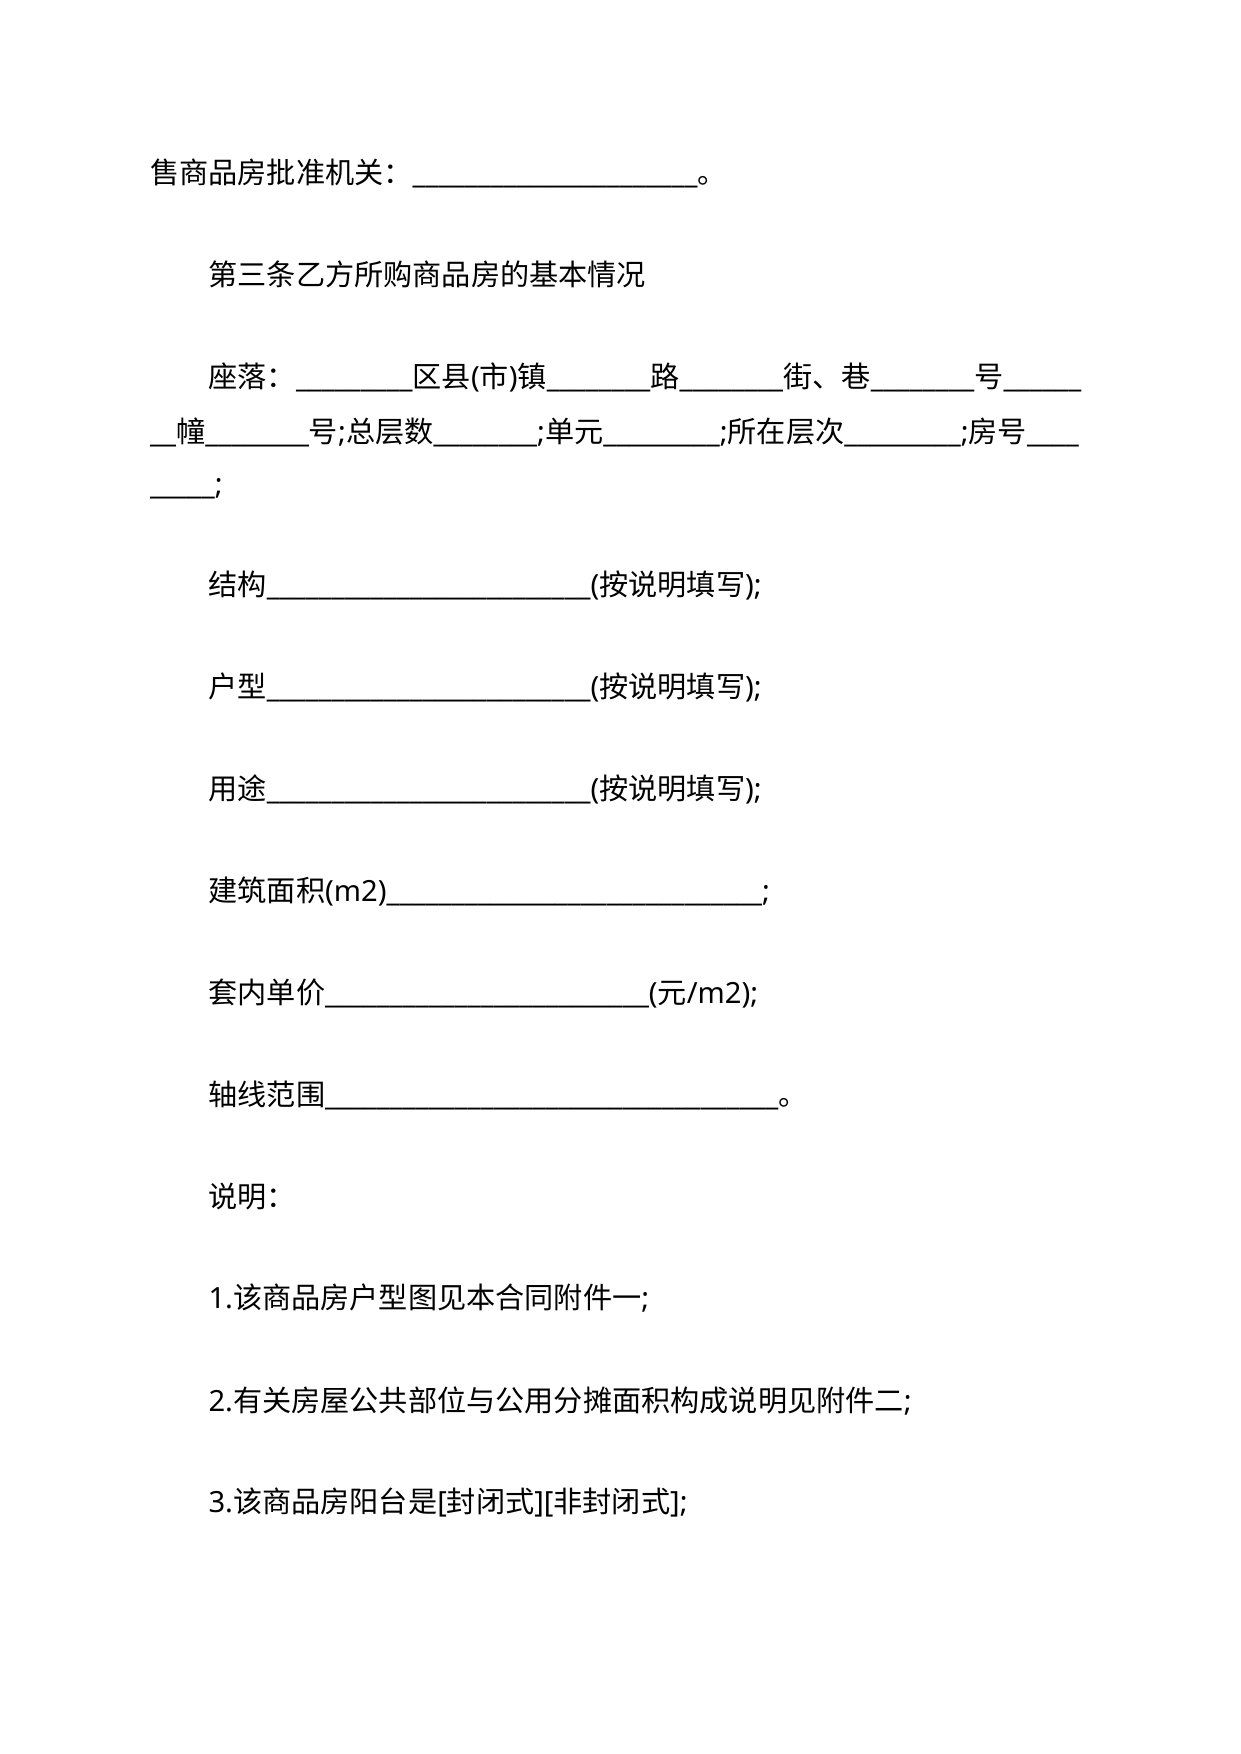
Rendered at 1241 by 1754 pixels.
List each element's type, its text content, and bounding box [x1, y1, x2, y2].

text 户型_________________________(按说明填写); [150, 663, 1090, 706]
text 套内单价_________________________(元/m2); [150, 969, 1090, 1012]
text 1.该商品房户型图见本合同附件一; [150, 1275, 1090, 1317]
text 第三条乙方所购商品房的基本情况 [150, 252, 1090, 294]
text 用途_________________________(按说明填写); [150, 765, 1090, 808]
text 轴线范围___________________________________。 [150, 1071, 1090, 1114]
text 座落：_________区县(市)镇________路________街、巷________号________幢________号;总层数________;单元_________;所在层次_________;房号_________; [150, 354, 1090, 503]
text 建筑面积(m2)_____________________________; [150, 867, 1090, 910]
text 结构_________________________(按说明填写); [150, 561, 1090, 604]
text 说明： [150, 1173, 1090, 1216]
text 3.该商品房阳台是[封闭式][非封闭式]; [150, 1479, 1090, 1521]
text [150, 150, 1090, 192]
text 2.有关房屋公共部位与公用分摊面积构成说明见附件二; [150, 1377, 1090, 1419]
